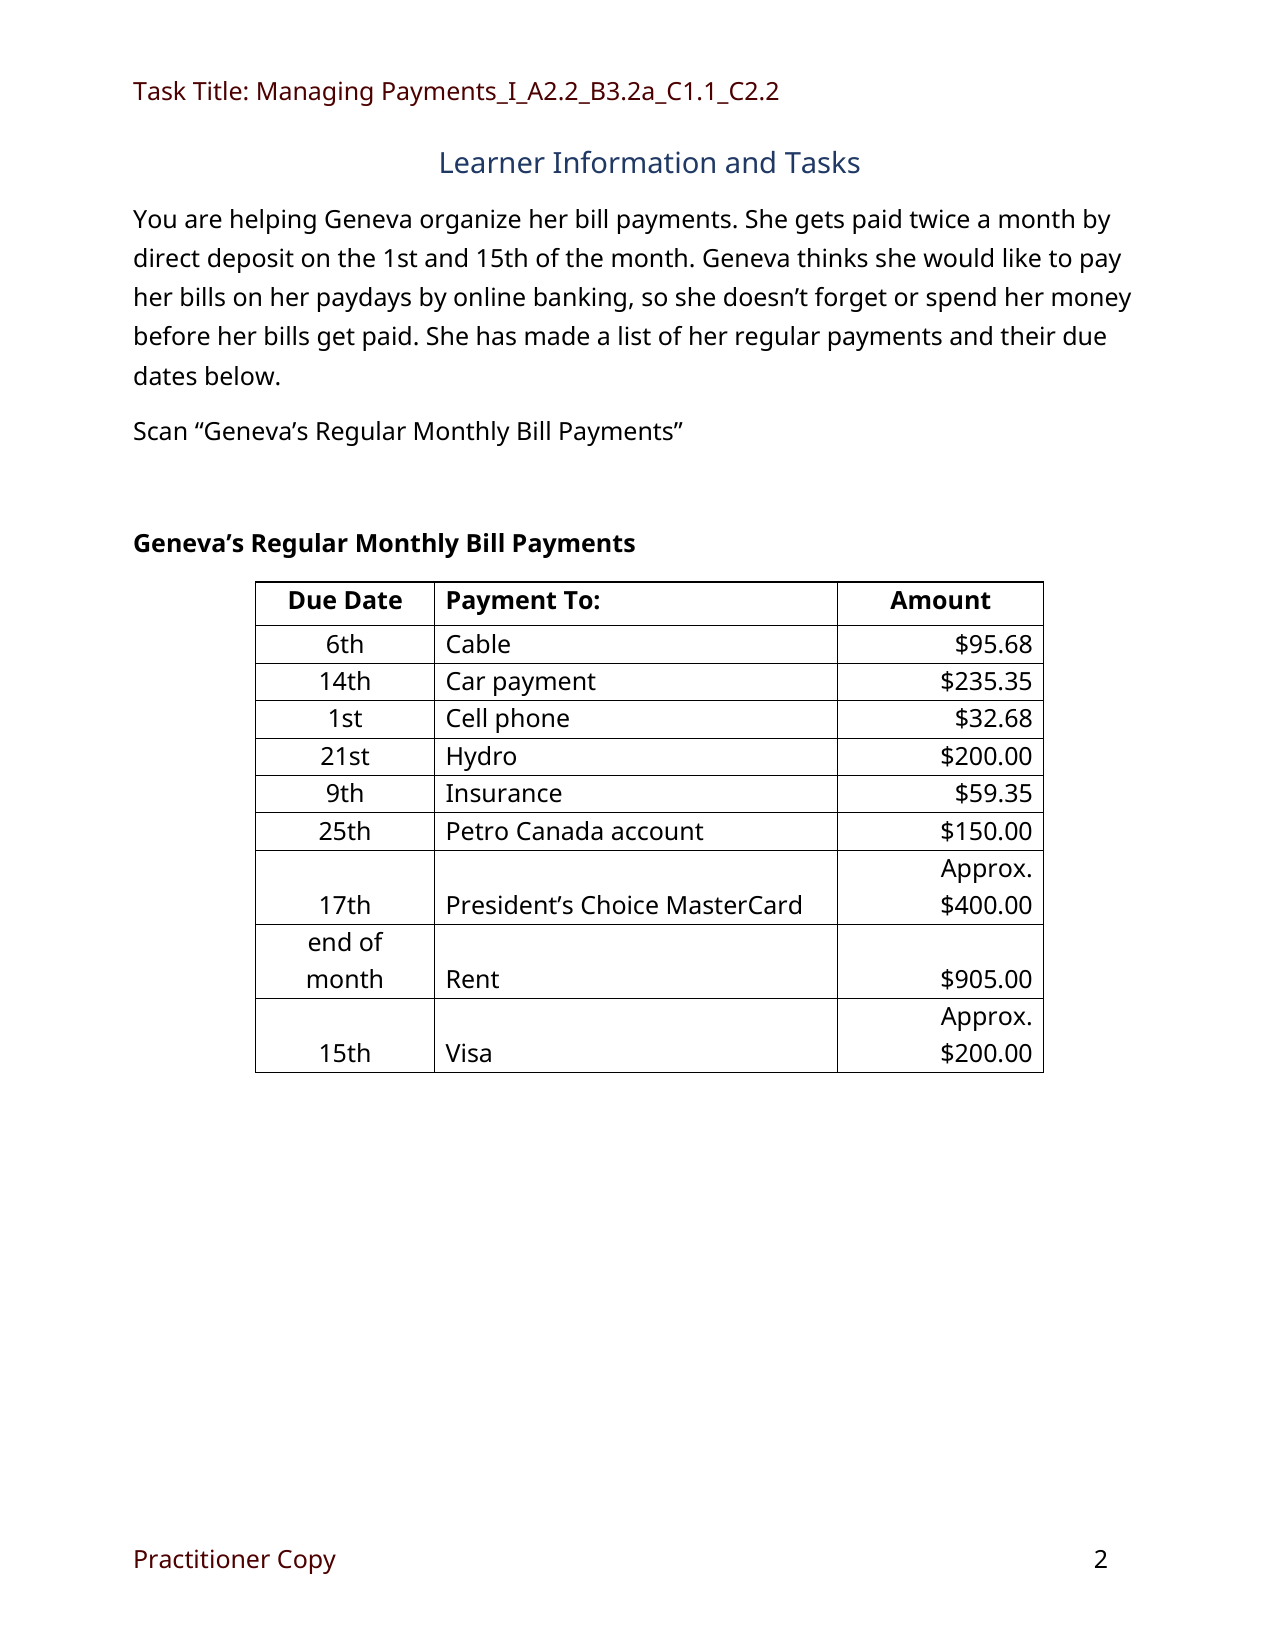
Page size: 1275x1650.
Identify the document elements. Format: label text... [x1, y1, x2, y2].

table_cell Car payment [435, 664, 837, 700]
table_cell 15th [256, 999, 434, 1072]
table_header Amount [838, 583, 1043, 625]
table_cell Approx. $200.00 [838, 999, 1043, 1072]
text Geneva’s Regular Monthly Bill Payments [133, 526, 1167, 560]
table_cell 1st [256, 701, 434, 737]
table_header Due Date [256, 583, 434, 625]
table_cell 14th [256, 664, 434, 700]
table_cell Hydro [435, 739, 837, 775]
subtitle Learner Information and Tasks [133, 142, 1167, 182]
table_cell Rent [435, 925, 837, 998]
table_cell 6th [256, 626, 434, 663]
table_cell Petro Canada account [435, 813, 837, 849]
table_cell Approx. $400.00 [838, 851, 1043, 924]
table_cell $905.00 [838, 925, 1043, 998]
table_cell Cell phone [435, 701, 837, 737]
table_cell 9th [256, 776, 434, 812]
table_cell $235.35 [838, 664, 1043, 700]
table_cell President’s Choice MasterCard [435, 851, 837, 924]
table_cell $200.00 [838, 739, 1043, 775]
table_cell Cable [435, 626, 837, 663]
table_cell end of month [256, 925, 434, 998]
text You are helping Geneva organize her bill payments. She gets paid twice a month by direct deposit on the 1st and 15th of the month. Geneva thinks she would like to pay her bills on her paydays by online banking, so she doesn’t forget or spend her money before her bills get paid. She has made a list of her regular payments and their due dates below. [133, 201, 1167, 392]
table_cell $150.00 [838, 813, 1043, 849]
table_header Payment To: [435, 583, 837, 625]
table_cell 25th [256, 813, 434, 849]
table_cell $32.68 [838, 701, 1043, 737]
table_cell $59.35 [838, 776, 1043, 812]
table_cell Insurance [435, 776, 837, 812]
table_cell 21st [256, 739, 434, 775]
table_cell Visa [435, 999, 837, 1072]
table_cell $95.68 [838, 626, 1043, 663]
table_cell 17th [256, 851, 434, 924]
text Scan “Geneva’s Regular Monthly Bill Payments” [133, 414, 1167, 448]
